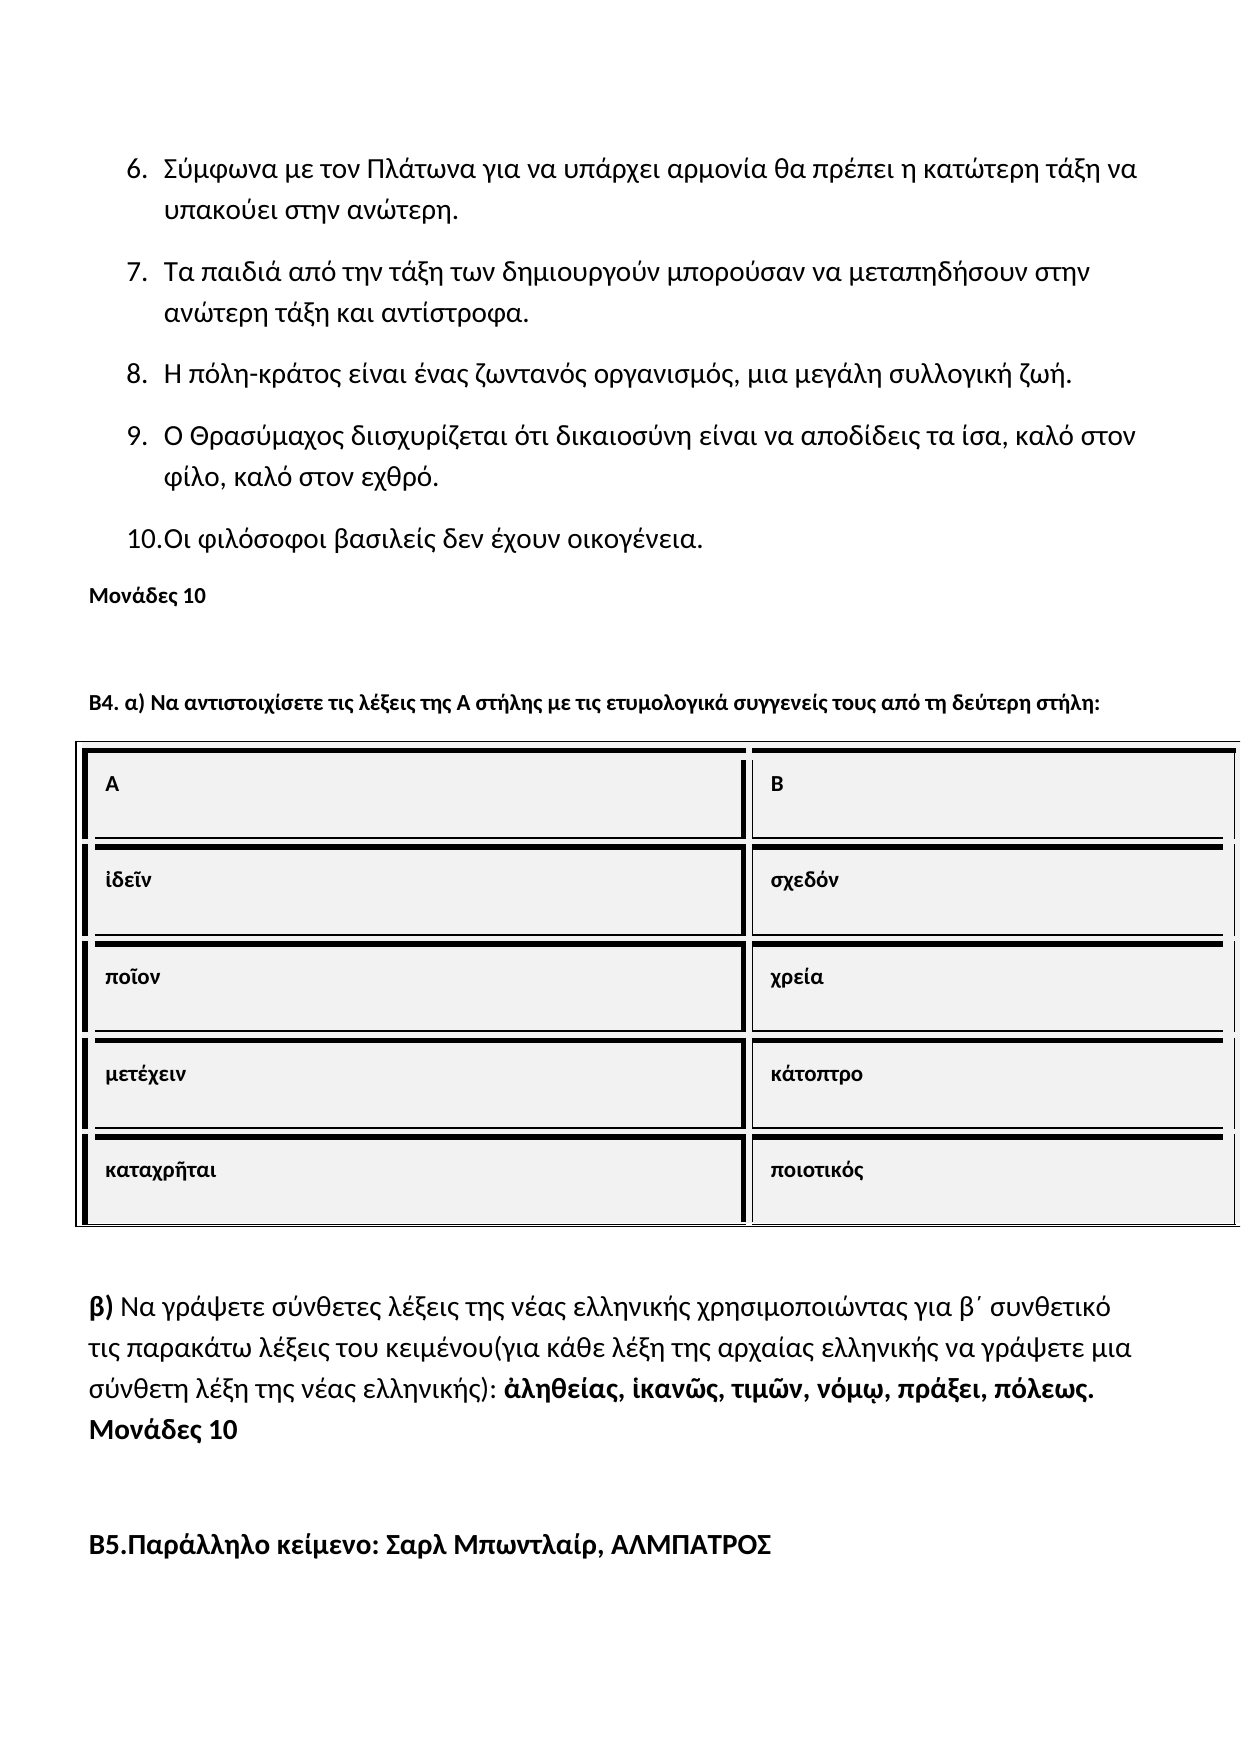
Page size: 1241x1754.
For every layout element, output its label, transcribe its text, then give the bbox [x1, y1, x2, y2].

list Σύμφωνα με τον Πλάτωνα για να υπάρχει αρμονία θα πρέπει η κατώτερη τάξη να υπακούει στην ανώτερη. [126, 150, 1137, 227]
list Οι φιλόσοφοι βασιλείς δεν έχουν οικογένεια. [126, 520, 1137, 556]
table_cell κάτοπτρο [747, 1030, 1240, 1127]
table_header Β [747, 742, 1240, 837]
list Τα παιδιά από την τάξη των δημιουργούν μπορούσαν να μεταπηδήσουν στην ανώτερη τάξη και αντίστροφα. [126, 253, 1137, 329]
text Μονάδες 10 [89, 582, 1137, 610]
text Β4. α) Να αντιστοιχίσετε τις λέξεις της Α στήλης με τις ετυμολογικά συγγενείς τους από τη δεύτερη στήλη: [89, 688, 1137, 716]
list Η πόλη-κράτος είναι ένας ζωντανός οργανισμός, μια μεγάλη συλλογική ζωή. [126, 355, 1137, 391]
table_cell χρεία [747, 934, 1240, 1030]
table_cell μετέχειν [82, 1030, 747, 1127]
text β) Να γράψετε σύνθετες λέξεις της νέας ελληνικής χρησιμοποιώντας για β´ συνθετικό τις παρακάτω λέξεις του κειμένου(για κάθε λέξη της αρχαίας ελληνικής να γράψετε μια σύνθετη λέξη της νέας ελληνικής): ἀληθείας, ἱκανῶς, τιμῶν, νόμῳ, πράξει, πόλεως. Μονάδες 10 [89, 1288, 1137, 1447]
text Β5.Παράλληλο κείμενο: Σαρλ Μπωντλαίρ, ΑΛΜΠΑΤΡΟΣ [89, 1526, 1137, 1562]
list Ο Θρασύμαχος διισχυρίζεται ότι δικαιοσύνη είναι να αποδίδεις τα ίσα, καλό στον φίλο, καλό στον εχθρό. [126, 417, 1137, 494]
table_header Α [82, 742, 747, 837]
table_cell ἰδεῖν [82, 837, 747, 934]
table_cell καταχρῆται [82, 1127, 747, 1223]
table_cell σχεδόν [747, 837, 1240, 934]
table_cell ποιοτικός [747, 1127, 1240, 1223]
table_cell ποῖον [82, 934, 747, 1030]
